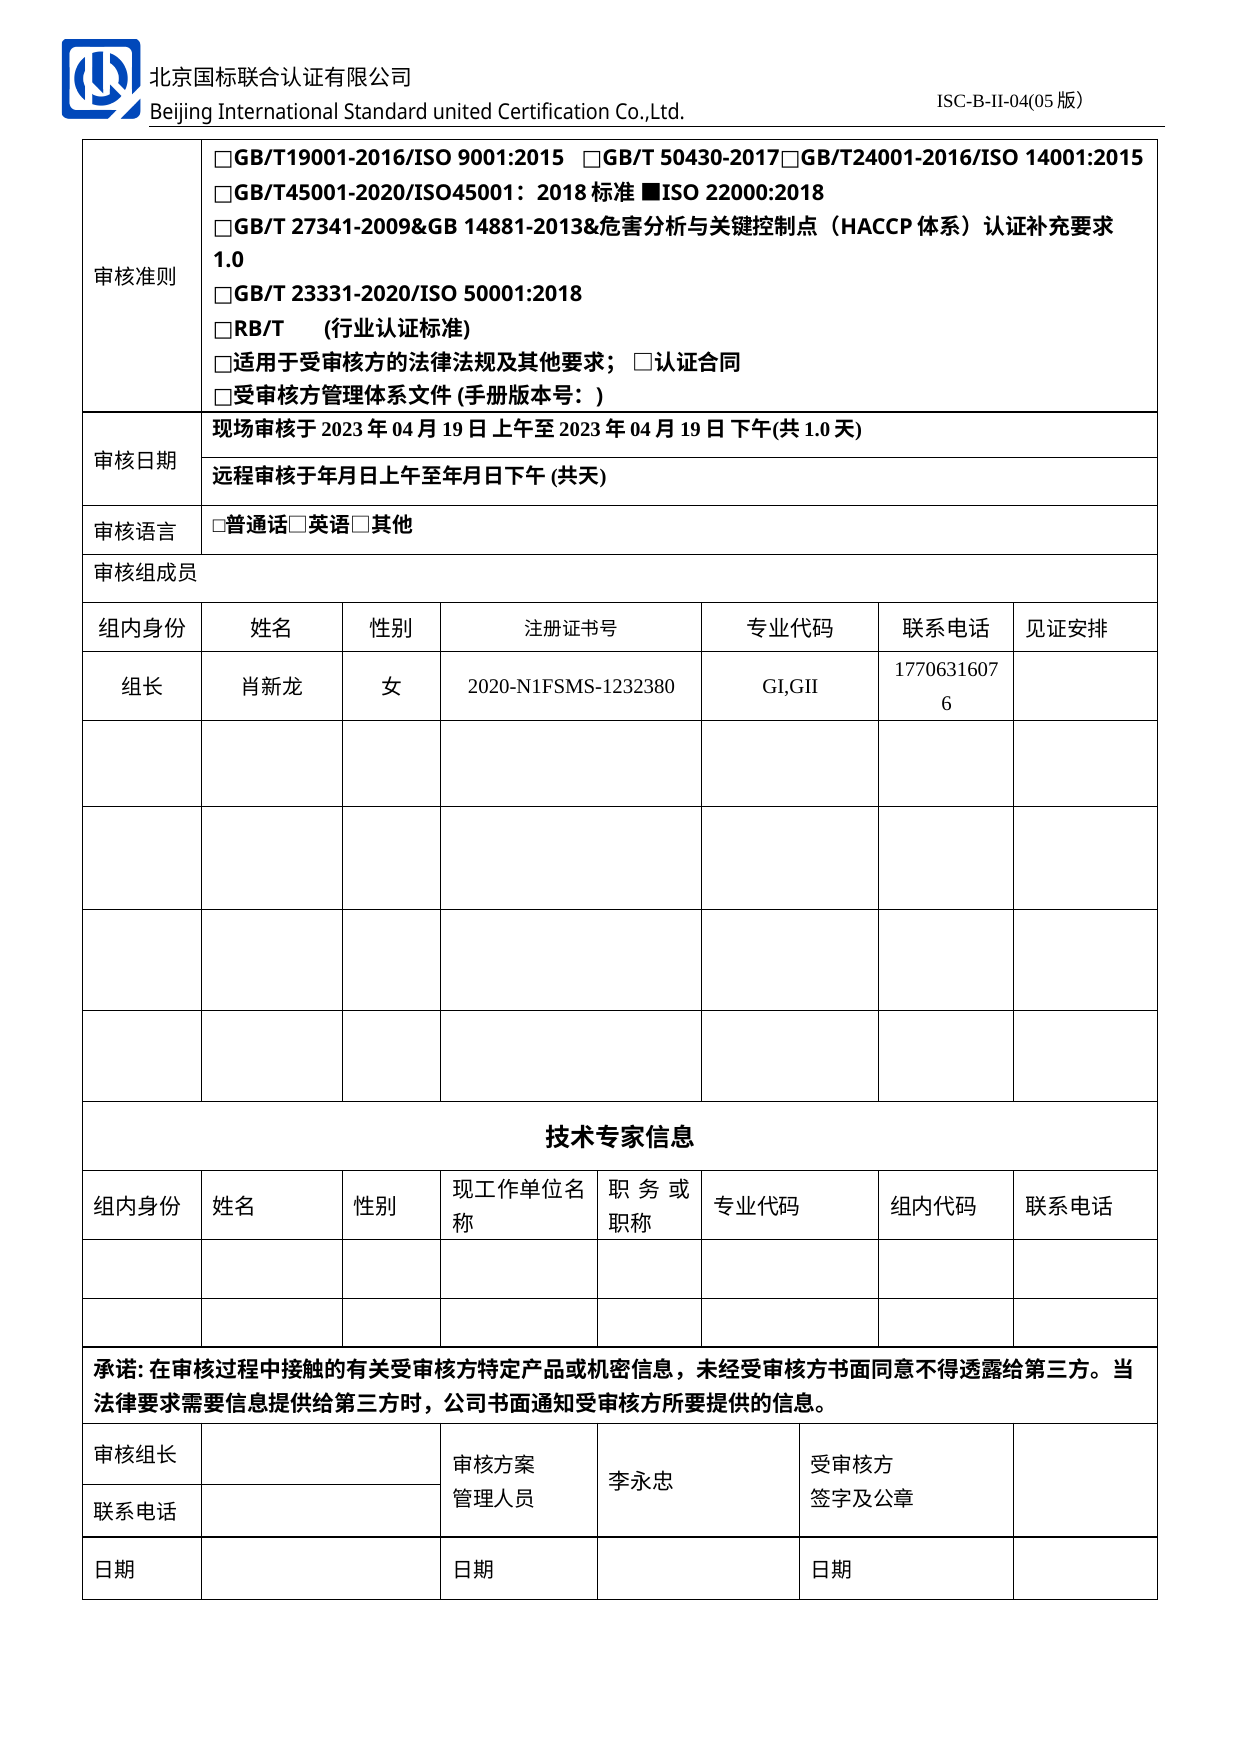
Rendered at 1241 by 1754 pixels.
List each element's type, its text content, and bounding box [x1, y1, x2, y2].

table_cell □普通话□英语□其他 [202, 506, 1157, 554]
table_cell [441, 807, 701, 908]
table_cell 17706316076 [879, 652, 1013, 720]
table_cell [598, 1299, 701, 1346]
table_cell [1014, 1011, 1157, 1101]
table_cell 专业代码 [702, 603, 878, 651]
table_cell 受审核方 签字及公章 [800, 1424, 1013, 1536]
table_cell [441, 910, 701, 1009]
table_cell 联系电话 [1014, 1171, 1157, 1239]
table_cell 日期 [441, 1538, 597, 1599]
table_cell 组内身份 [83, 603, 201, 651]
table_cell [702, 910, 878, 1009]
table_cell [343, 1240, 440, 1298]
table_cell [441, 1011, 701, 1101]
table_cell [879, 910, 1013, 1009]
table_cell [879, 721, 1013, 806]
table_cell 姓名 [202, 603, 342, 651]
table_cell 性别 [343, 1171, 440, 1239]
table_cell [202, 721, 342, 806]
table_cell 审核方案 管理人员 [441, 1424, 597, 1536]
table_cell [343, 721, 440, 806]
table_cell [202, 1011, 342, 1101]
table_cell [202, 807, 342, 908]
table_cell 组长 [83, 652, 201, 720]
table_cell 李永忠 [598, 1424, 799, 1536]
table_cell 专业代码 [702, 1171, 878, 1239]
table_cell 日期 [800, 1538, 1013, 1599]
table_cell [1014, 1424, 1157, 1536]
table_cell [343, 910, 440, 1009]
table_cell [879, 1299, 1013, 1346]
table_cell 审核语言 [83, 506, 201, 554]
table_cell 组内身份 [83, 1171, 201, 1239]
table_cell [202, 1240, 342, 1298]
table_cell 肖新龙 [202, 652, 342, 720]
table_cell 姓名 [202, 1171, 342, 1239]
table_cell [202, 1424, 440, 1483]
table_cell [202, 1538, 440, 1599]
table_cell [1014, 807, 1157, 908]
table_cell □GB/T19001-2016/ISO 9001:2015 □GB/T 50430-2017□GB/T24001-2016/ISO 14001:2015 □GB/T45001-2020/ISO45001：2018标准 ■ISO 22000:2018 □GB/T 27341-2009&GB 14881-2013&危害分析与关键控制点（HACCP体系）认证补充要求1.0 □GB/T 23331-2020/ISO 50001:2018 □RB/T (行业认证标准) □适用于受审核方的法律法规及其他要求； □认证合同 □受审核方管理体系文件 (手册版本号：) [202, 140, 1157, 411]
table_cell 注册证书号 [441, 603, 701, 651]
table_cell 见证安排 [1014, 603, 1157, 651]
table_cell 2020-N1FSMS-1232380 [441, 652, 701, 720]
table_cell 女 [343, 652, 440, 720]
table_cell [879, 1240, 1013, 1298]
table_cell [702, 1011, 878, 1101]
table_cell [83, 1299, 201, 1346]
table_cell 审核组成员 [83, 555, 1157, 602]
table_cell [202, 1299, 342, 1346]
table_cell 组内代码 [879, 1171, 1013, 1239]
table_cell 现工作单位名称 [441, 1171, 597, 1239]
table_cell [1014, 1240, 1157, 1298]
table_cell [702, 1299, 878, 1346]
table_cell [441, 1299, 597, 1346]
table_cell [1014, 1538, 1157, 1599]
picture [61, 39, 141, 119]
table_cell 联系电话 [83, 1485, 201, 1536]
table_cell GI,GII [702, 652, 878, 720]
table_cell [598, 1240, 701, 1298]
table_cell 联系电话 [879, 603, 1013, 651]
table_cell [83, 1011, 201, 1101]
table_cell 日期 [83, 1538, 201, 1599]
table_cell [343, 807, 440, 908]
table_cell [702, 721, 878, 806]
table_cell 职务或职称 [598, 1171, 701, 1239]
table_cell [202, 1485, 440, 1536]
table_cell [1014, 721, 1157, 806]
table_cell 远程审核于年月日上午至年月日下午 (共天) [202, 458, 1157, 505]
table_cell [83, 807, 201, 908]
table_cell [202, 910, 342, 1009]
table_cell [441, 721, 701, 806]
table_cell [702, 1240, 878, 1298]
table_cell [1014, 1299, 1157, 1346]
table_cell [83, 721, 201, 806]
table_cell [1014, 652, 1157, 720]
table_cell [83, 1240, 201, 1298]
table_cell 审核组长 [83, 1424, 201, 1483]
table_cell [879, 807, 1013, 908]
table_cell [343, 1011, 440, 1101]
table_cell [702, 807, 878, 908]
table_cell 承诺: 在审核过程中接触的有关受审核方特定产品或机密信息，未经受审核方书面同意不得透露给第三方。当法律要求需要信息提供给第三方时，公司书面通知受审核方所要提供的信息。 [83, 1348, 1157, 1422]
table_cell [879, 1011, 1013, 1101]
table_cell [83, 910, 201, 1009]
table_cell 审核准则 [83, 140, 201, 411]
table_cell 性别 [343, 603, 440, 651]
table_cell [343, 1299, 440, 1346]
table_cell [1014, 910, 1157, 1009]
table_cell [598, 1538, 799, 1599]
table_cell 技术专家信息 [83, 1102, 1157, 1170]
table_cell 审核日期 [83, 413, 201, 505]
table_cell [441, 1240, 597, 1298]
table_cell 现场审核于2023年04月19日 上午至2023年04月19日 下午(共1.0天) [202, 413, 1157, 457]
